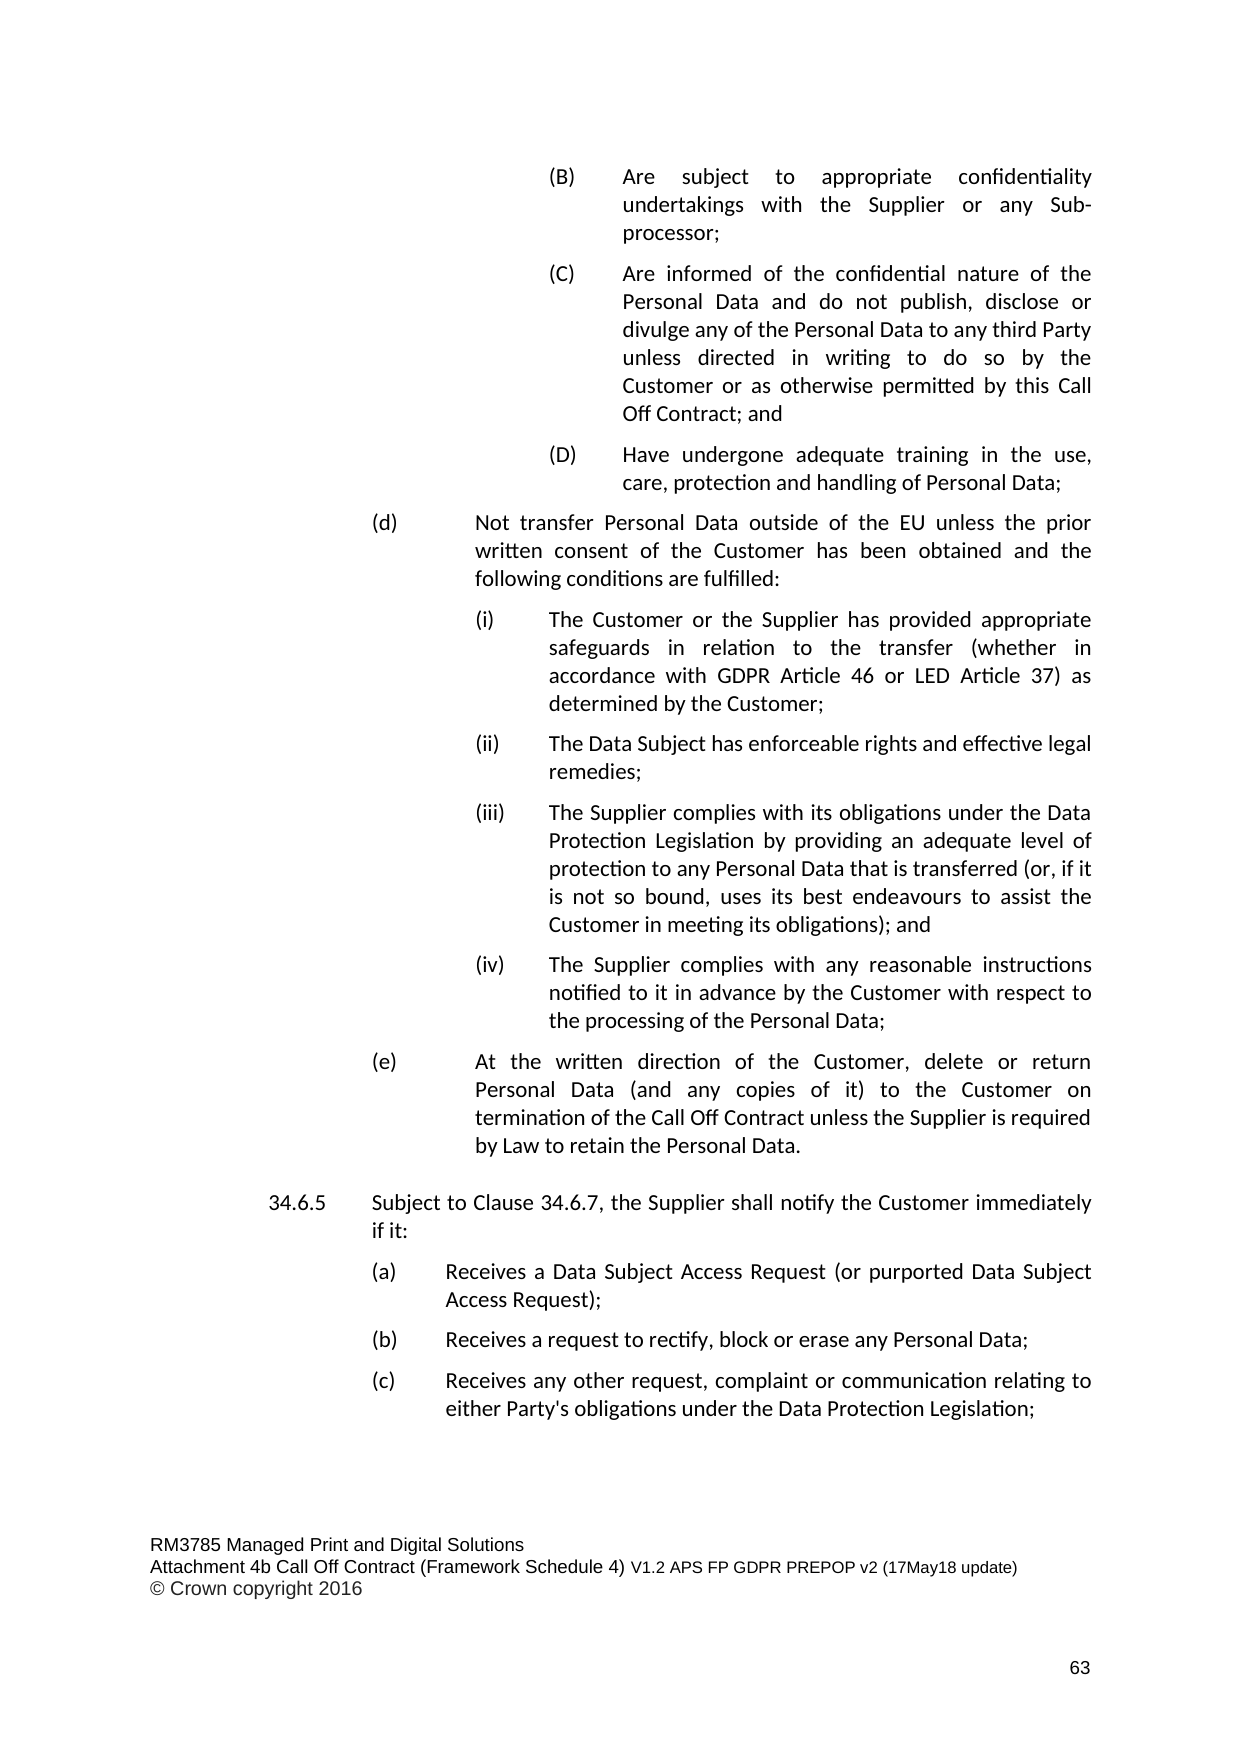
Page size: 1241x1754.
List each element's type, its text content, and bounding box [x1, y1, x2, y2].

list The Customer or the Supplier has provided appropriate safeguards in relation to the transfer (whether in accordance with GDPR Article 46 or LED Article 37) as determined by the Customer; [475, 605, 1093, 717]
list Are subject to appropriate confidentiality undertakings with the Supplier or any Sub-processor; [549, 162, 1093, 247]
list At the written direction of the Customer, delete or return Personal Data (and any copies of it) to the Customer on termination of the Call Off Contract unless the Supplier is required by Law to retain the Personal Data. [372, 1047, 1093, 1159]
text 34.6.5 Subject to Clause 34.6.7, the Supplier shall notify the Customer immediately if it: [268, 1188, 1093, 1244]
list The Supplier complies with its obligations under the Data Protection Legislation by providing an adequate level of protection to any Personal Data that is transferred (or, if it is not so bound, uses its best endeavours to assist the Customer in meeting its obligations); and [475, 798, 1093, 938]
list Not transfer Personal Data outside of the EU unless the prior written consent of the Customer has been obtained and the following conditions are fulfilled: [372, 508, 1093, 592]
list Receives a request to rectify, block or erase any Personal Data; [372, 1325, 1093, 1353]
list The Data Subject has enforceable rights and effective legal remedies; [475, 729, 1093, 785]
list Are informed of the confidential nature of the Personal Data and do not publish, disclose or divulge any of the Personal Data to any third Party unless directed in writing to do so by the Customer or as otherwise permitted by this Call Off Contract; and [549, 259, 1093, 427]
list Have undergone adequate training in the use, care, protection and handling of Personal Data; [549, 440, 1093, 496]
list Receives a Data Subject Access Request (or purported Data Subject Access Request); [371, 1257, 1093, 1313]
list Receives any other request, complaint or communication relating to either Party's obligations under the Data Protection Legislation; [372, 1366, 1093, 1422]
list The Supplier complies with any reasonable instructions notified to it in advance by the Customer with respect to the processing of the Personal Data; [475, 951, 1093, 1034]
